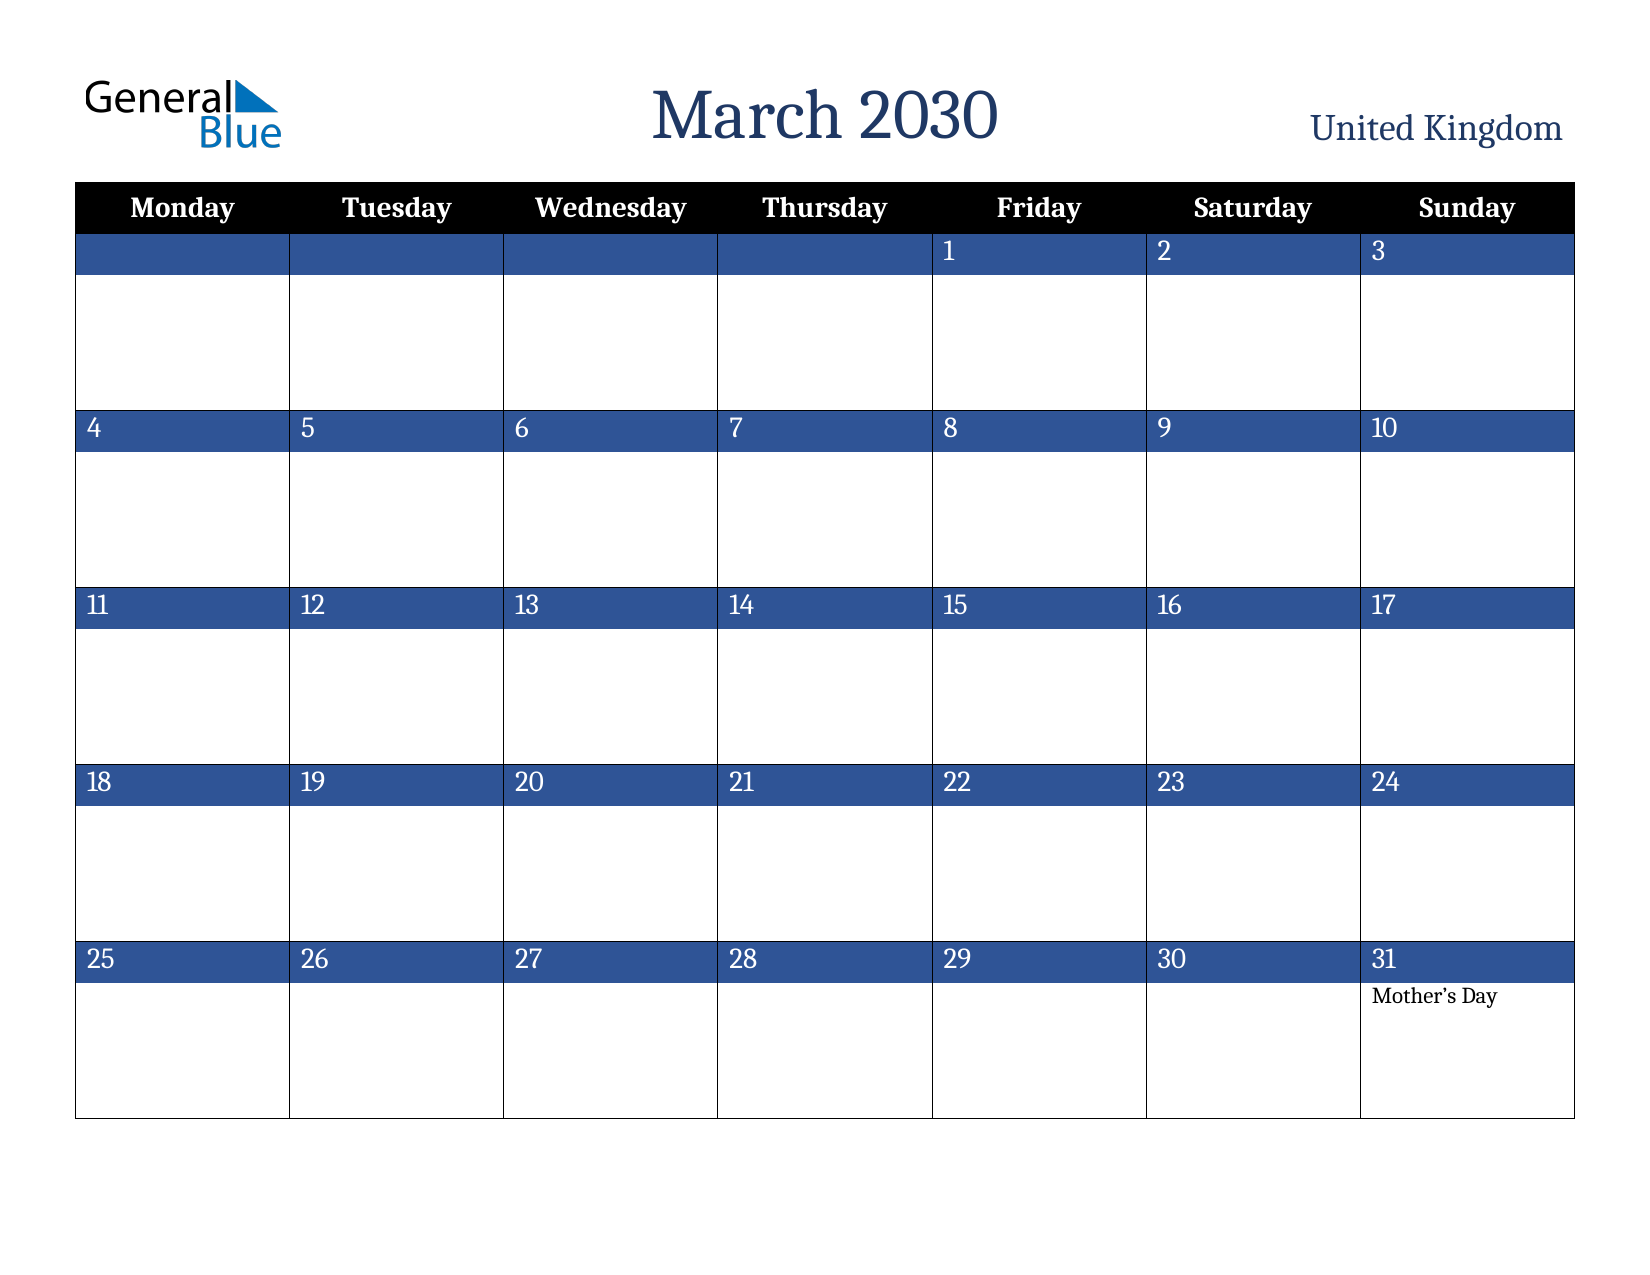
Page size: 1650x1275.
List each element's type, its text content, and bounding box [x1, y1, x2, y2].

table_cell [504, 275, 717, 410]
table_cell [1361, 629, 1574, 764]
table_cell 27 [504, 942, 717, 983]
table_cell 18 [76, 765, 289, 806]
table_cell [718, 806, 932, 941]
table_cell 9 [1147, 411, 1360, 452]
table_cell 26 [290, 942, 503, 983]
table_cell [504, 983, 717, 1118]
table_cell [290, 983, 503, 1118]
table_cell 28 [718, 942, 932, 983]
table_cell [504, 452, 717, 587]
table_cell 2 [1147, 234, 1360, 275]
table_cell [76, 629, 289, 764]
table_cell 15 [933, 588, 1146, 629]
table_cell [1147, 275, 1360, 410]
table_cell [1361, 806, 1574, 941]
table_cell [1147, 452, 1360, 587]
table_cell 14 [718, 588, 932, 629]
table_cell Mother’s Day [1361, 983, 1574, 1118]
table_cell [290, 629, 503, 764]
table_cell 4 [76, 411, 289, 452]
table_cell [1361, 275, 1574, 410]
table_cell [933, 275, 1146, 410]
table_cell 20 [504, 765, 717, 806]
table_cell [290, 806, 503, 941]
table_cell 22 [933, 765, 1146, 806]
table_cell 12 [290, 588, 503, 629]
table_cell 19 [290, 765, 503, 806]
table_cell 11 [76, 588, 289, 629]
table_cell [76, 234, 289, 275]
table_cell Tuesday [290, 183, 503, 233]
table_cell [1147, 629, 1360, 764]
table_cell [504, 234, 717, 275]
table_cell 8 [933, 411, 1146, 452]
table_cell 17 [1361, 588, 1574, 629]
table_cell 21 [718, 765, 932, 806]
table_cell 30 [1147, 942, 1360, 983]
table_cell 10 [1361, 411, 1574, 452]
table_cell [76, 806, 289, 941]
table_cell [290, 452, 503, 587]
table_cell [1361, 452, 1574, 587]
table_cell 24 [1361, 765, 1574, 806]
table_cell [76, 983, 289, 1118]
table_cell 25 [76, 942, 289, 983]
table_cell [718, 983, 932, 1118]
table_cell 16 [1147, 588, 1360, 629]
table_cell [718, 275, 932, 410]
table_header March 2030 [504, 75, 1146, 182]
table_cell [1147, 806, 1360, 941]
table_cell Wednesday [504, 183, 717, 233]
table_header [76, 75, 503, 182]
table_header United Kingdom [1146, 75, 1574, 182]
table_cell 13 [504, 588, 717, 629]
table_cell Thursday [718, 183, 932, 233]
table_cell Monday [76, 183, 289, 233]
table_cell [504, 629, 717, 764]
table_cell 6 [504, 411, 717, 452]
table_cell [933, 452, 1146, 587]
table_cell [290, 234, 503, 275]
table_cell Friday [933, 183, 1146, 233]
table_cell [290, 275, 503, 410]
table_cell 29 [933, 942, 1146, 983]
table_cell [933, 629, 1146, 764]
table_cell [933, 806, 1146, 941]
table_cell [933, 983, 1146, 1118]
table_cell 23 [1147, 765, 1360, 806]
table_cell [718, 629, 932, 764]
table_cell 5 [290, 411, 503, 452]
table_cell Sunday [1361, 183, 1574, 233]
table_cell [718, 234, 932, 275]
table_cell 7 [718, 411, 932, 452]
table_cell 3 [1361, 234, 1574, 275]
table_cell [504, 806, 717, 941]
table_cell [1147, 983, 1360, 1118]
table_cell [76, 452, 289, 587]
table_cell [76, 275, 289, 410]
picture [86, 80, 281, 148]
table_cell 31 [1361, 942, 1574, 983]
table_cell [718, 452, 932, 587]
table_cell Saturday [1147, 183, 1360, 233]
table_cell 1 [933, 234, 1146, 275]
